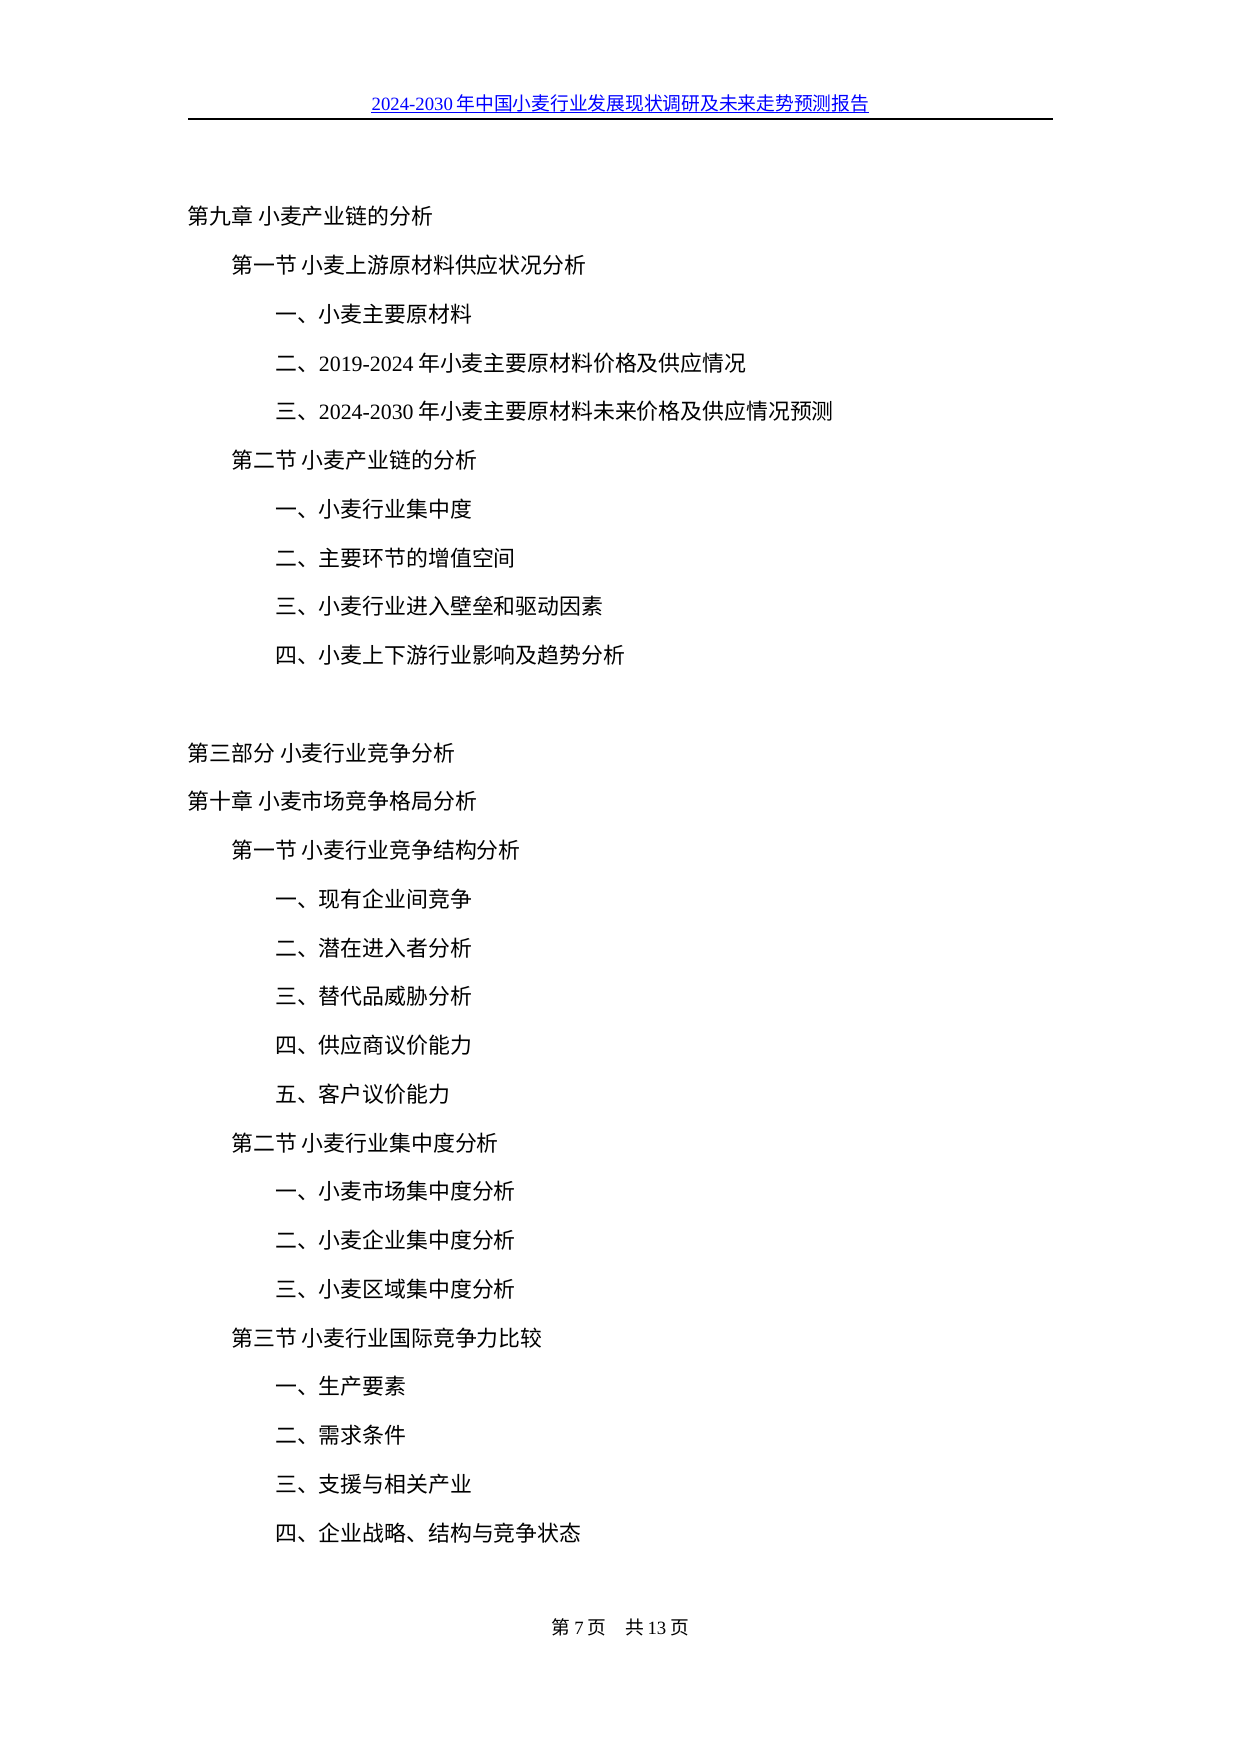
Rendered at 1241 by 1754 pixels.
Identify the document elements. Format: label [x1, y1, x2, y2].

text [187, 150, 1053, 1548]
